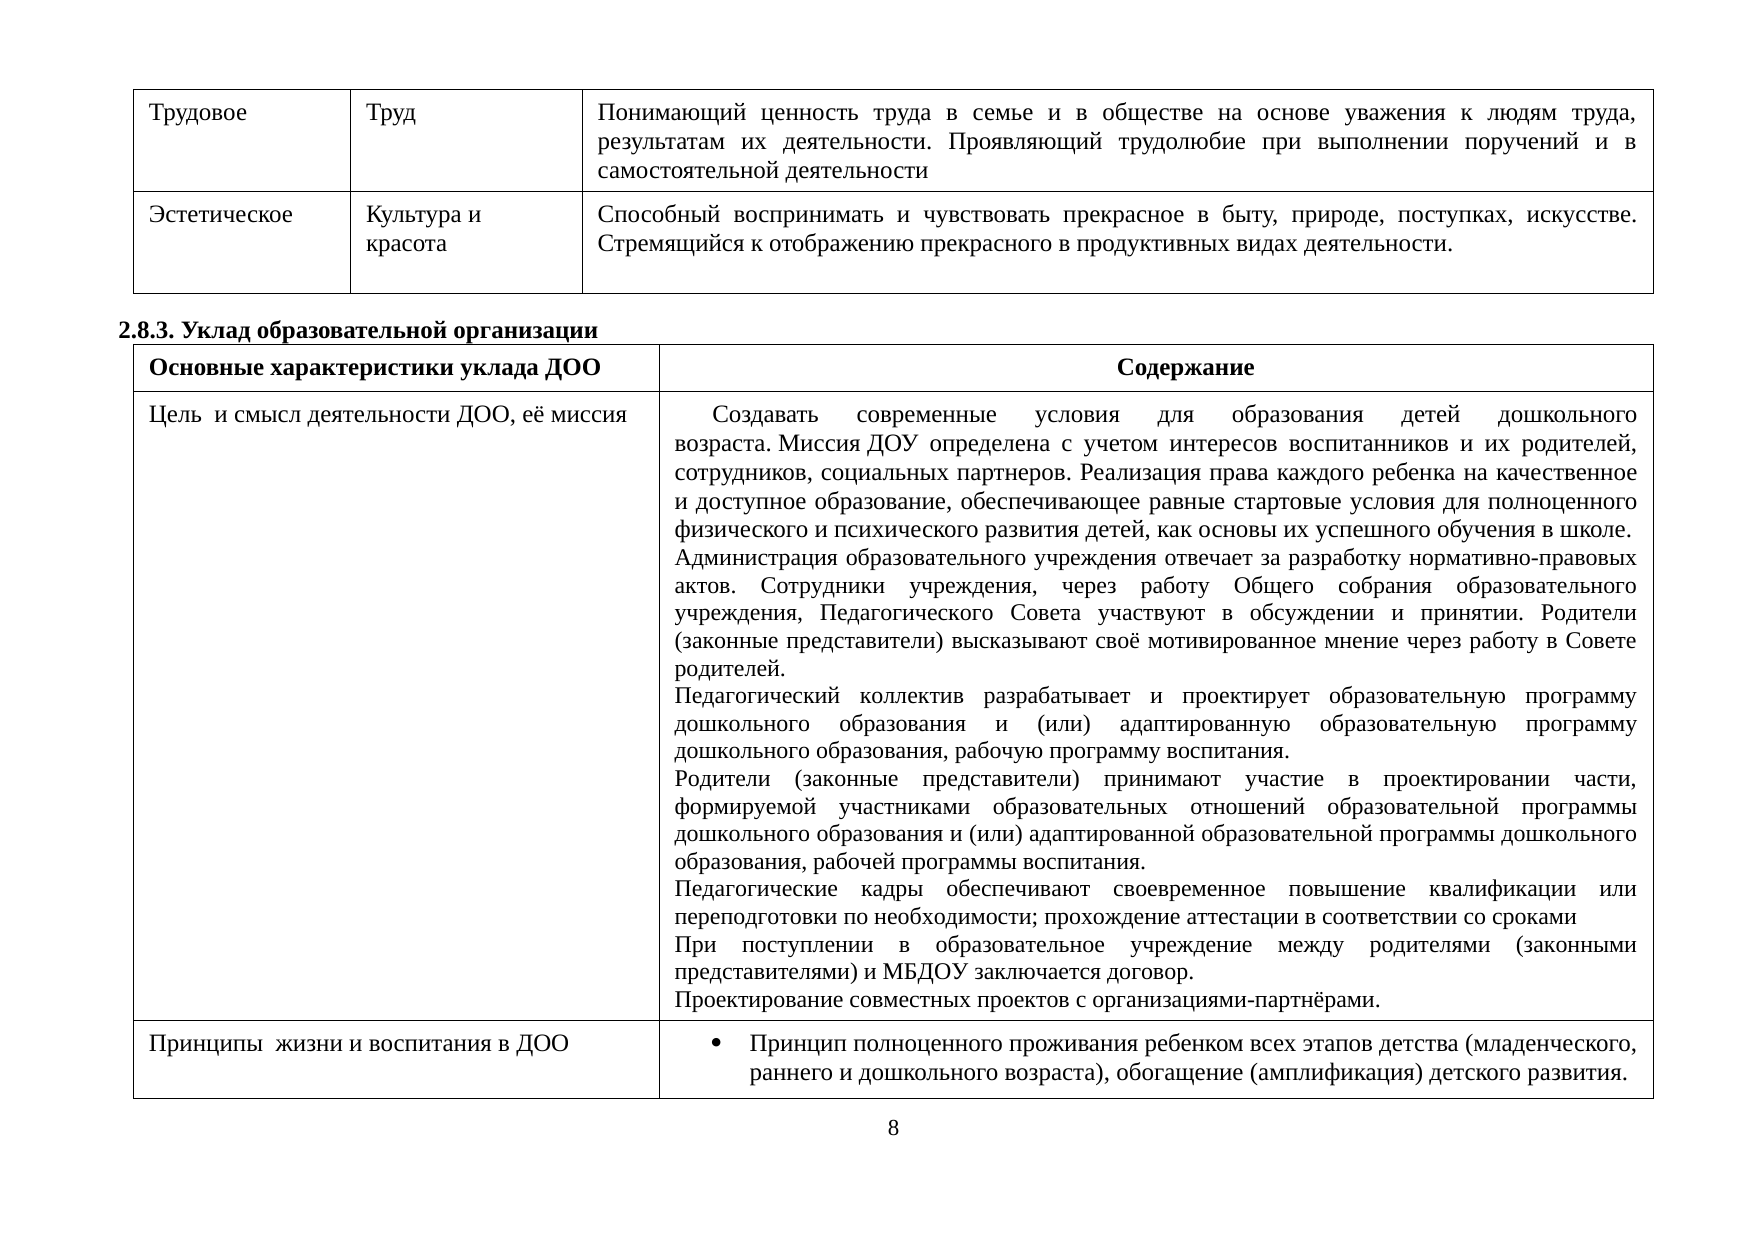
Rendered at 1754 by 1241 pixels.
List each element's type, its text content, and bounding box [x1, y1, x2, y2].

table_cell Труд [351, 90, 582, 191]
table_cell Культура и красота [351, 192, 582, 293]
text 2.8.3. Уклад образовательной организации [118, 315, 1668, 344]
table_cell Трудовое [134, 90, 350, 191]
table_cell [660, 1021, 1653, 1097]
table_header Содержание [660, 345, 1653, 391]
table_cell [134, 1021, 659, 1097]
table_cell Цель и смысл деятельности ДОО, её миссия [134, 392, 659, 1020]
table_cell Эстетическое [134, 192, 350, 293]
table_header Основные характеристики уклада ДОО [134, 345, 659, 391]
table_cell Способный воспринимать и чувствовать прекрасное в быту, природе, поступках, искусстве. Стремящийся к отображению прекрасного в продуктивных видах деятельности. [583, 192, 1653, 293]
table_cell Понимающий ценность труда в семье и в обществе на основе уважения к людям труда, результатам их деятельности. Проявляющий трудолюбие при выполнении поручений и в самостоятельной деятельности [583, 90, 1653, 191]
table_cell Создавать современные условия для образования детей дошкольного возраста. Миссия ДОУ определена с учетом интересов воспитанников и их родителей, сотрудников, социальных партнеров. Реализация права каждого ребенка на качественное и доступное образование, обеспечивающее равные стартовые условия для полноценного физического и психического развития детей, как основы их успешного обучения в школе. Администрация образовательного учреждения отвечает за разработку нормативно-правовых актов. Сотрудники учреждения, через работу Общего собрания образовательного учреждения, Педагогического Совета участвуют в обсуждении и принятии. Родители (законные представители) высказывают своё мотивированное мнение через работу в Совете родителей. Педагогический коллектив разрабатывает и проектирует образовательную программу дошкольного образования и (или) адаптированную образовательную программу дошкольного образования, рабочую программу воспитания. Родители (законные представители) принимают участие в проектировании части, формируемой участниками образовательных отношений образовательной программы дошкольного образования и (или) адаптированной образовательной программы дошкольного образования, рабочей программы воспитания. Педагогические кадры обеспечивают своевременное повышение квалификации или переподготовки по необходимости; прохождение аттестации в соответствии со сроками При поступлении в образовательное учреждение между родителями (законными представителями) и МБДОУ заключается договор. Проектирование совместных проектов с организациями-партнёрами. [660, 392, 1653, 1020]
